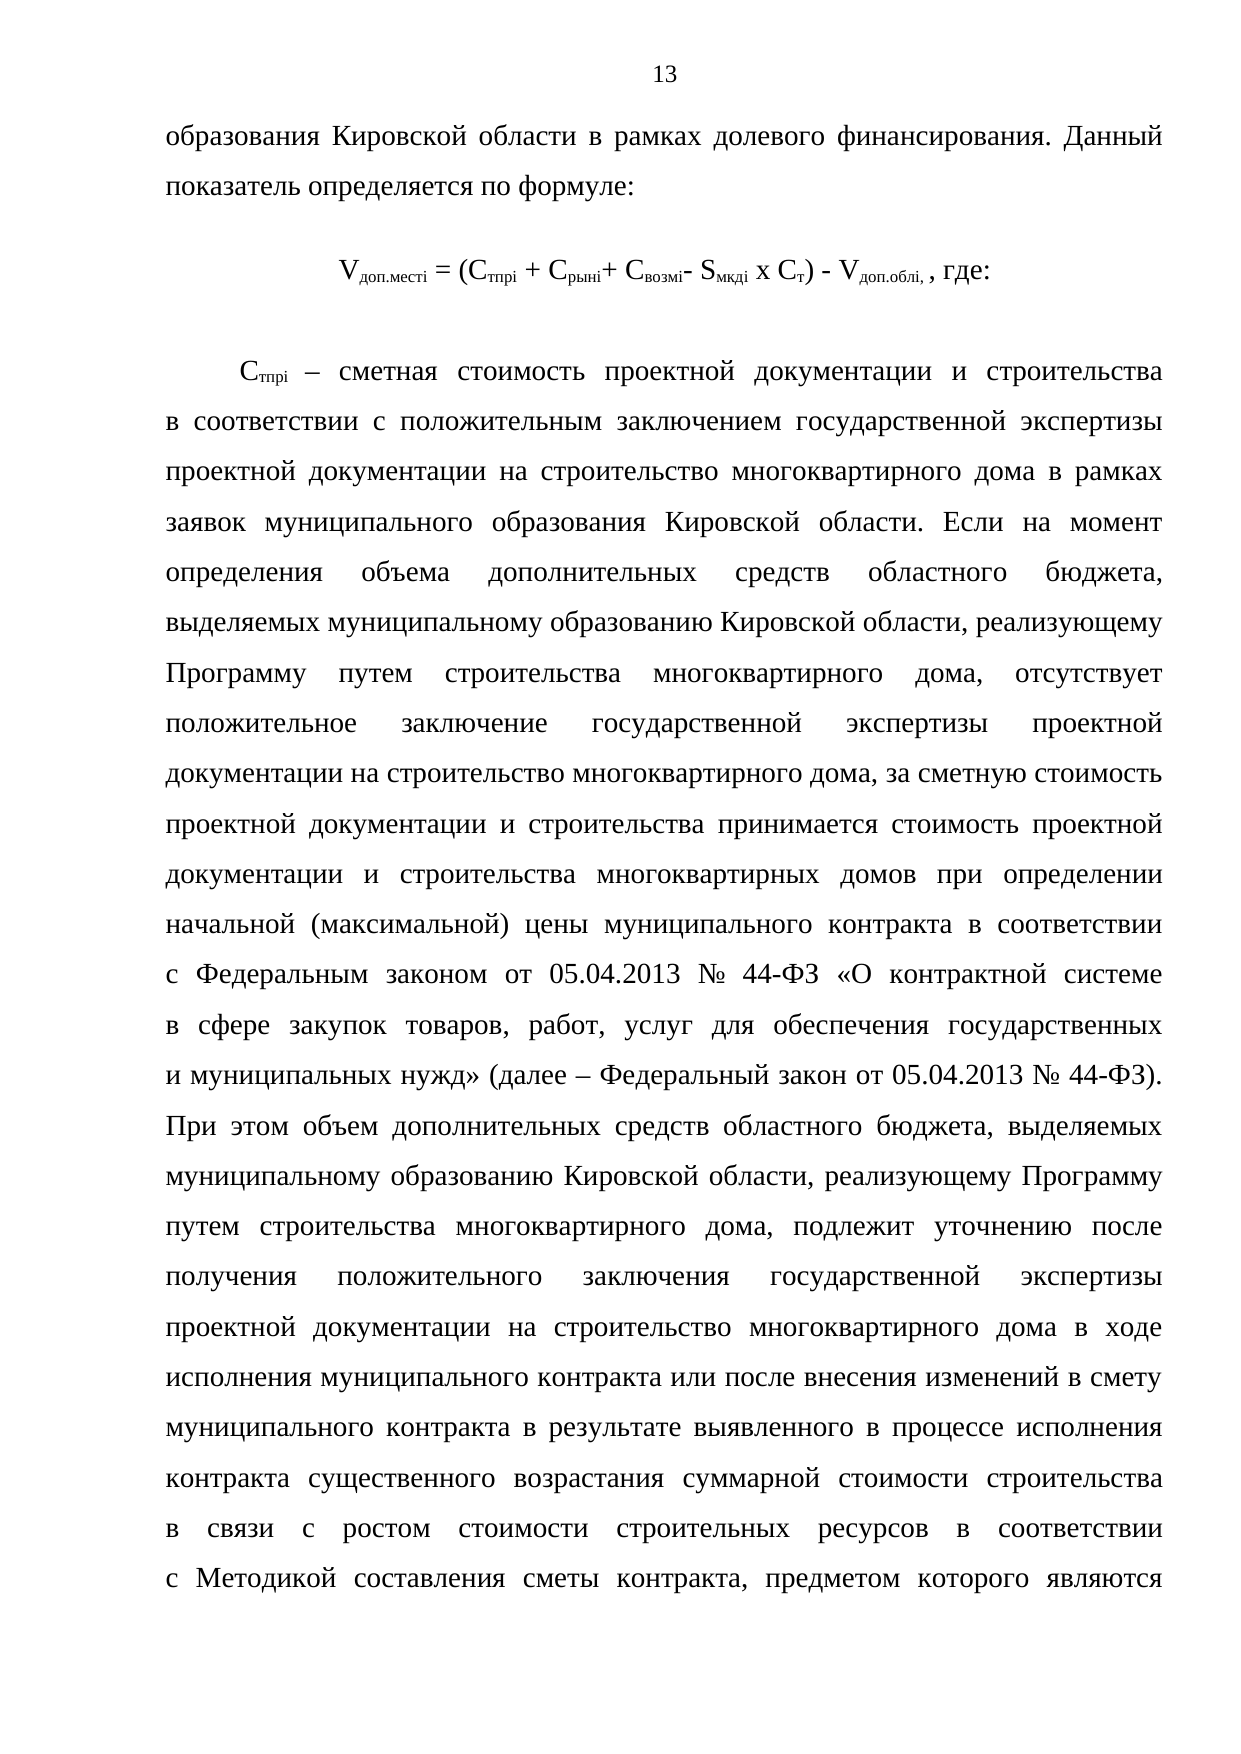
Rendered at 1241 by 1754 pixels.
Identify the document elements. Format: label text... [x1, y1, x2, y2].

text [165, 118, 1163, 202]
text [165, 353, 1163, 1594]
text Vдоп.местi = (Стпрi + Срынi+ Свозмi- Sмкдi x Ст) - Vдоп.облi, , где: [165, 252, 1163, 286]
